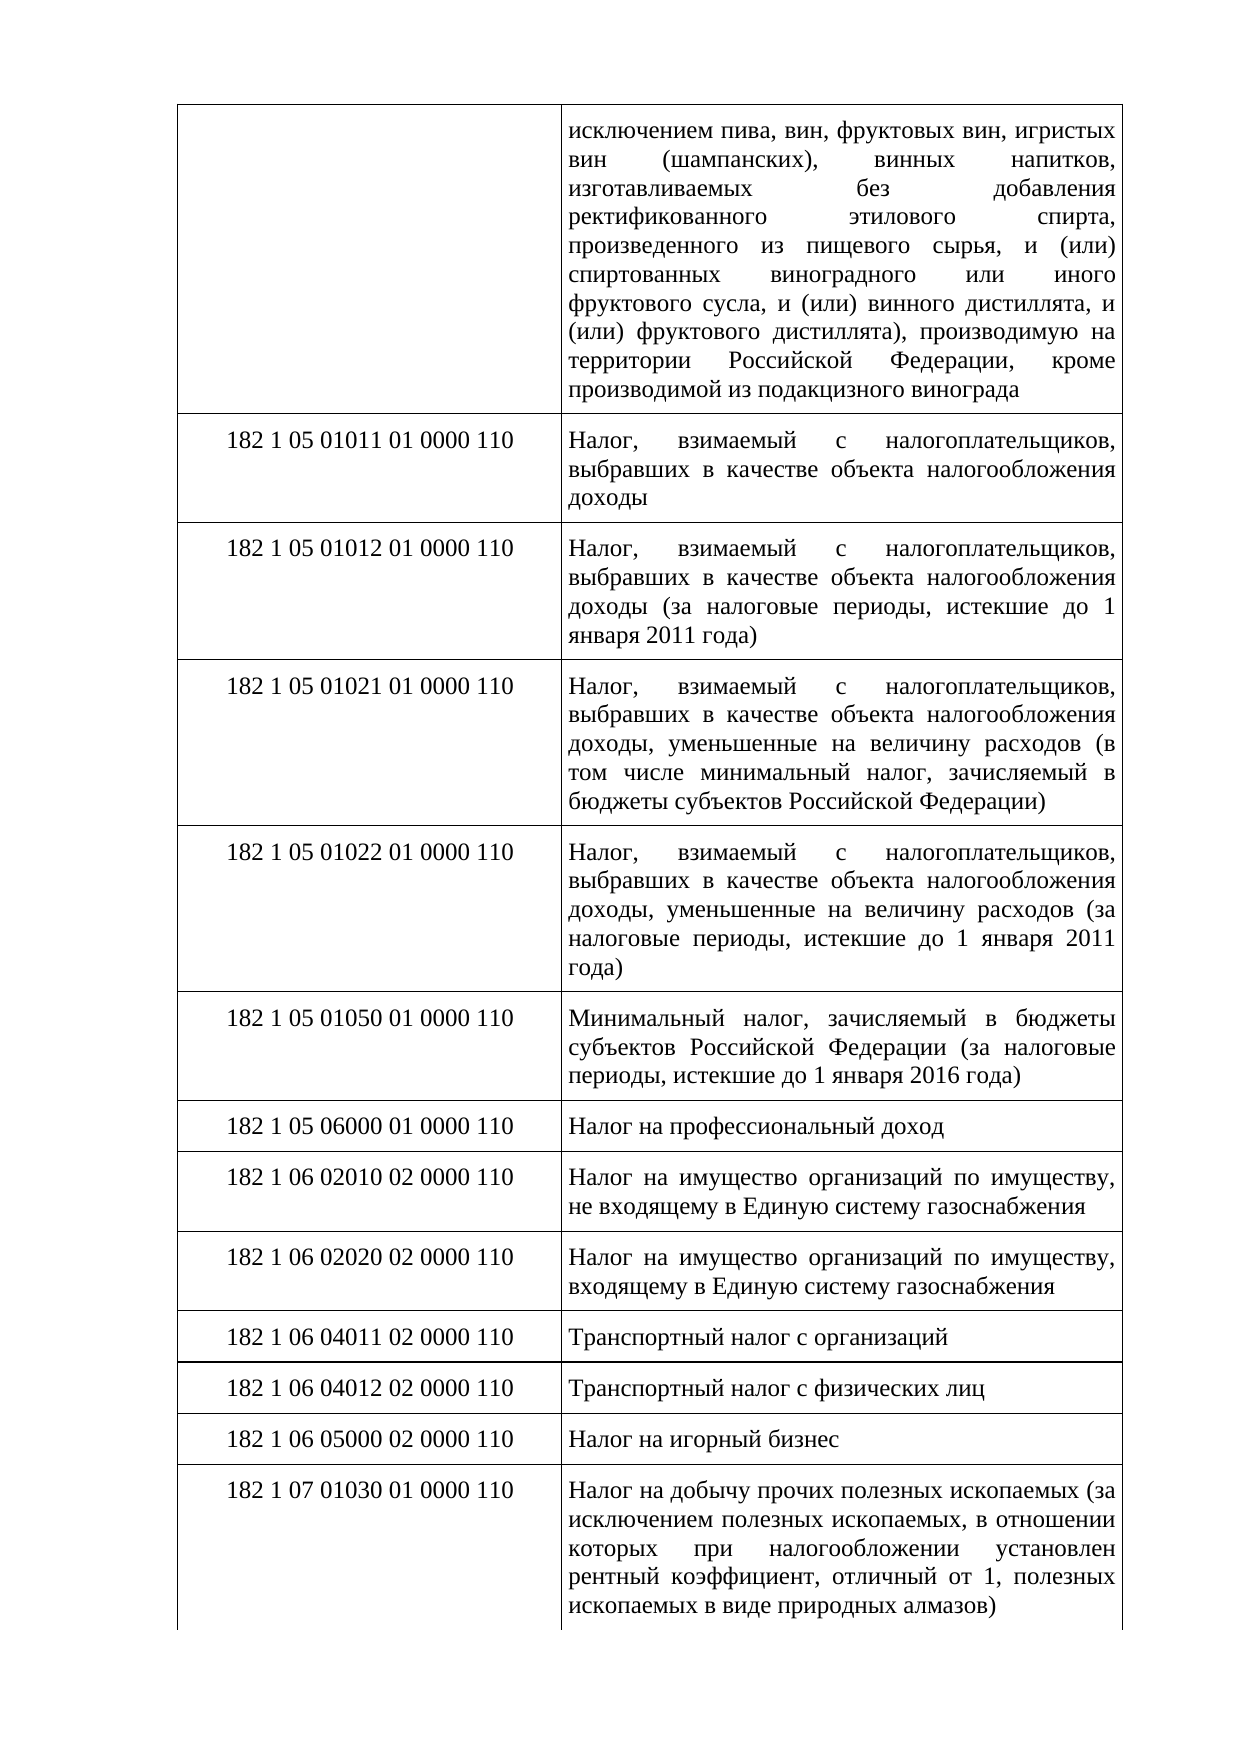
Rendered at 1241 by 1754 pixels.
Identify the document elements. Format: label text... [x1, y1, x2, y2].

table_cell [562, 105, 1122, 413]
table_cell 182 1 05 01021 01 0000 110 [178, 660, 561, 825]
table_cell Налог, взимаемый с налогоплательщиков, выбравших в качестве объекта налогообложения доходы [562, 414, 1122, 522]
table_cell 182 1 05 06000 01 0000 110 [178, 1101, 561, 1151]
table_cell Минимальный налог, зачисляемый в бюджеты субъектов Российской Федерации (за налоговые периоды, истекшие до 1 января 2016 года) [562, 992, 1122, 1100]
table_cell Транспортный налог с физических лиц [562, 1363, 1122, 1412]
table_cell Налог, взимаемый с налогоплательщиков, выбравших в качестве объекта налогообложения доходы, уменьшенные на величину расходов (за налоговые периоды, истекшие до 1 января 2011 года) [562, 826, 1122, 991]
table_cell 182 1 07 01030 01 0000 110 [178, 1465, 561, 1629]
table_cell Налог на имущество организаций по имуществу, не входящему в Единую систему газоснабжения [562, 1152, 1122, 1231]
table_cell 182 1 05 01050 01 0000 110 [178, 992, 561, 1100]
table_cell Налог, взимаемый с налогоплательщиков, выбравших в качестве объекта налогообложения доходы (за налоговые периоды, истекшие до 1 января 2011 года) [562, 523, 1122, 659]
table_cell Налог на добычу прочих полезных ископаемых (за исключением полезных ископаемых, в отношении которых при налогообложении установлен рентный коэффициент, отличный от 1, полезных ископаемых в виде природных алмазов) [562, 1465, 1122, 1629]
table_cell 182 1 05 01012 01 0000 110 [178, 523, 561, 659]
table_cell 182 1 06 02010 02 0000 110 [178, 1152, 561, 1231]
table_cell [178, 105, 561, 413]
table_cell 182 1 05 01022 01 0000 110 [178, 826, 561, 991]
table_cell 182 1 05 01011 01 0000 110 [178, 414, 561, 522]
table_cell Налог на профессиональный доход [562, 1101, 1122, 1151]
table_cell Налог на имущество организаций по имуществу, входящему в Единую систему газоснабжения [562, 1232, 1122, 1310]
table_cell Налог, взимаемый с налогоплательщиков, выбравших в качестве объекта налогообложения доходы, уменьшенные на величину расходов (в том числе минимальный налог, зачисляемый в бюджеты субъектов Российской Федерации) [562, 660, 1122, 825]
table_cell Транспортный налог с организаций [562, 1311, 1122, 1361]
table_cell 182 1 06 04012 02 0000 110 [178, 1363, 561, 1412]
table_cell 182 1 06 05000 02 0000 110 [178, 1414, 561, 1463]
table_cell Налог на игорный бизнес [562, 1414, 1122, 1463]
table_cell 182 1 06 04011 02 0000 110 [178, 1311, 561, 1361]
table_cell 182 1 06 02020 02 0000 110 [178, 1232, 561, 1310]
